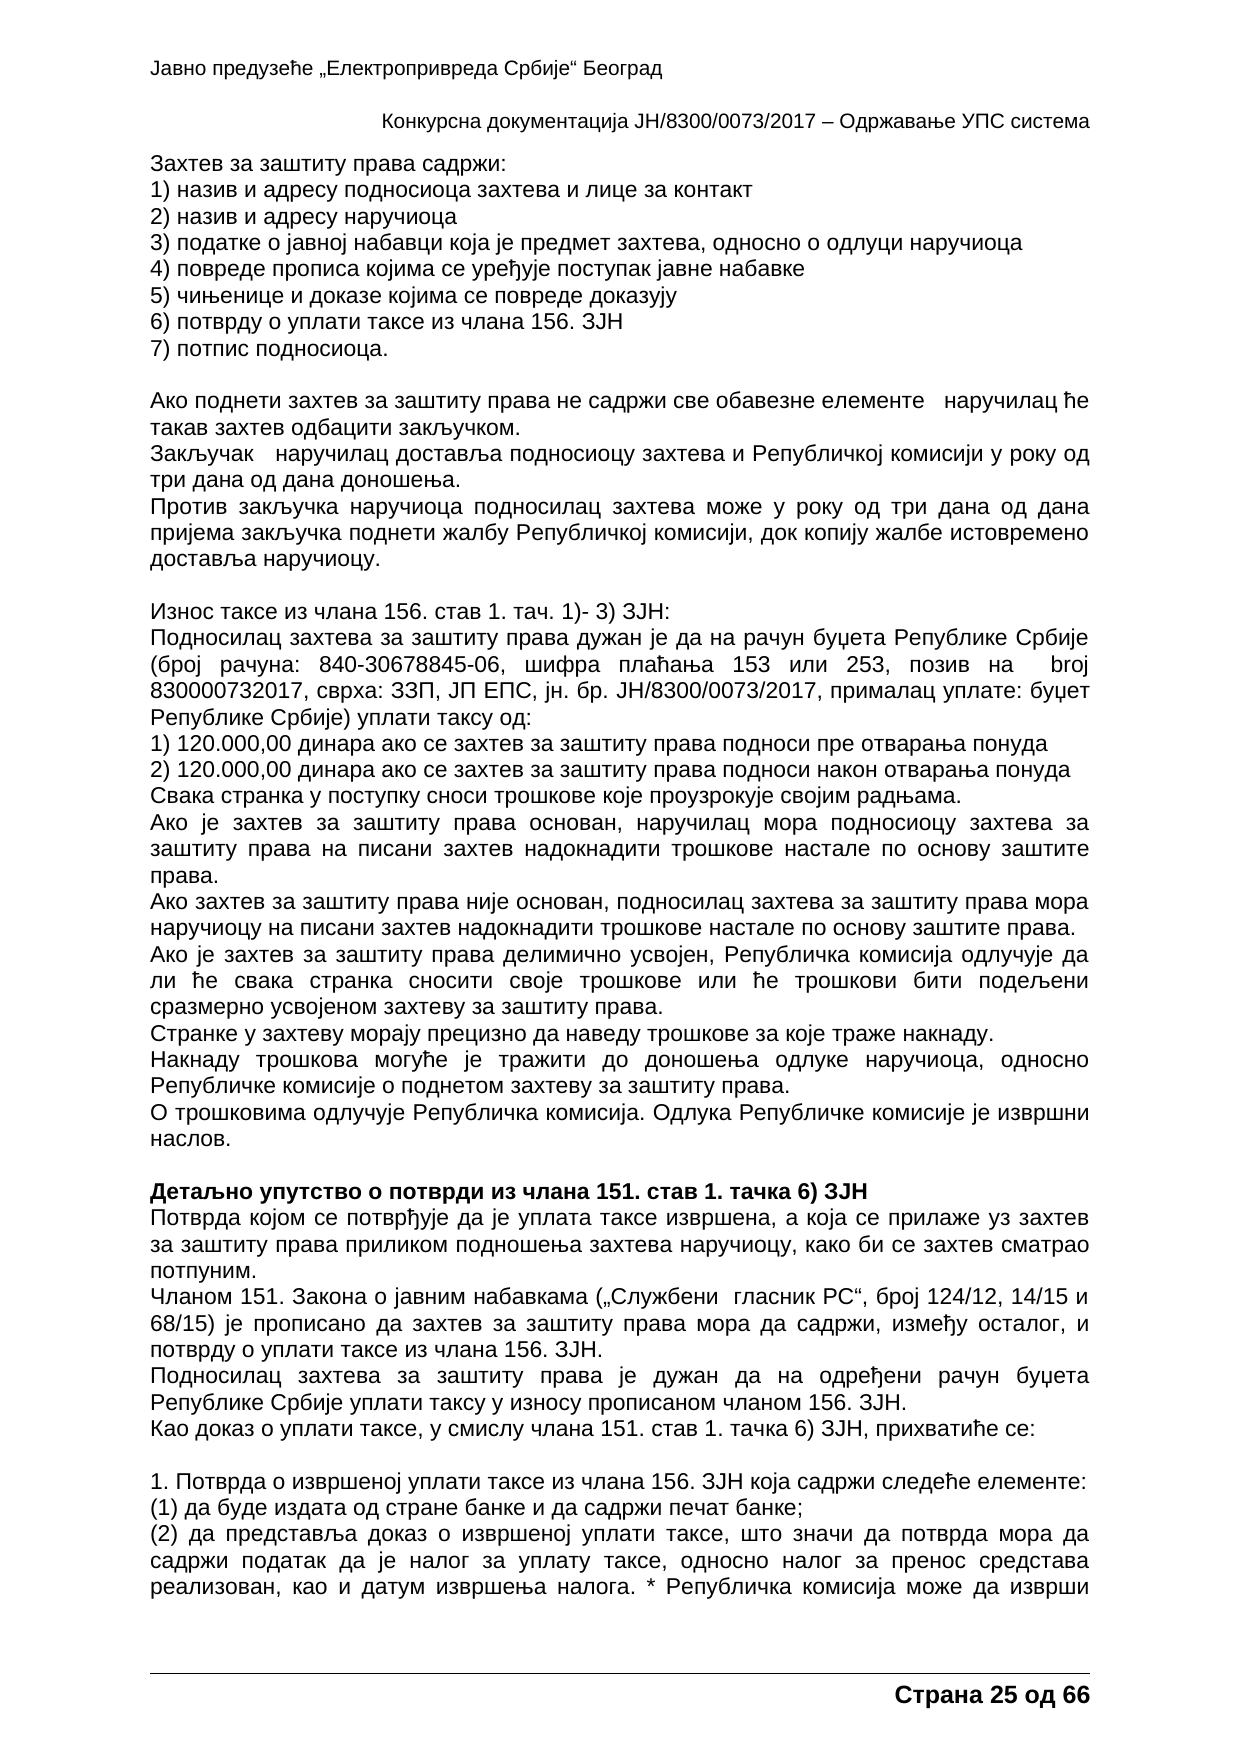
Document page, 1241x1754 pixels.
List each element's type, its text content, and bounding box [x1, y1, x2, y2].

text Потврда којом се потврђује да је уплата таксе извршена, а која се прилаже уз захтев за заштиту права приликом подношења захтева наручиоцу, како би се захтев сматрао потпуним. [150, 1204, 1090, 1283]
text Подносилац захтева за заштиту права дужан је да на рачун буџета Републике Србије (број рачуна: 840-30678845-06, шифра плаћања 153 или 253, позив на broj 830000732017, сврха: ЗЗП, ЈП ЕПС, јн. бр. ЈН/8300/0073/2017, прималац уплате: буџет Републике Србије) уплати таксу од: [150, 624, 1090, 730]
text Против закључка наручиоца подносилац захтева може у року од три дана од дана пријема закључка поднети жалбу Републичкој комисији, док копију жалбе истовремено доставља наручиоцу. [150, 493, 1090, 572]
text 2) 120.000,00 динара ако се захтев за заштиту права подноси након отварања понуда [150, 756, 1090, 782]
text Накнаду трошкова могуће је тражити до доношења одлуке наручиоца, односно Републичке комисије о поднетом захтеву за заштиту права. [150, 1046, 1090, 1099]
text 6) потврду о уплати таксе из члана 156. ЗЈН [150, 308, 1090, 334]
text Ако је захтев за заштиту права делимично усвојен, Републичка комисија одлучује да ли ће свака странка сносити своје трошкове или ће трошкови бити подељени сразмерно усвојеном захтеву за заштиту права. [150, 941, 1090, 1020]
text 3) податке о јавној набавци која је предмет захтева, односно о одлуци наручиоца [150, 229, 1090, 255]
text 5) чињенице и доказе којима се повреде доказују [150, 282, 1090, 308]
text 4) повреде прописа којима се уређује поступак јавне набавке [150, 255, 1090, 282]
text Ако поднети захтев за заштиту права не садржи све обавезне елементе наручилац ће такав захтев одбацити закључком. [150, 387, 1090, 440]
text Свака странка у поступку сноси трошкове које проузрокује својим радњама. [150, 782, 1090, 809]
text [150, 1520, 1090, 1599]
text 1) назив и адресу подносиоца захтева и лице за контакт [150, 176, 1090, 203]
text Странке у захтеву морају прецизно да наведу трошкове за које траже накнаду. [150, 1020, 1090, 1046]
text Ако је захтев за заштиту права основан, наручилац мора подносиоцу захтева за заштиту права на писани захтев надокнадити трошкове настале по основу заштите права. [150, 809, 1090, 888]
text Као доказ о уплати таксе, у смислу члана 151. став 1. тачка 6) ЗЈН, прихватиће се: [150, 1415, 1090, 1441]
text Ако захтев за заштиту права није основан, подносилац захтева за заштиту права мора наручиоцу на писани захтев надокнадити трошкове настале по основу заштите права. [150, 888, 1090, 941]
text Закључак наручилац доставља подносиоцу захтева и Републичкој комисији у року од три дана од дана доношења. [150, 440, 1090, 493]
text О трошковима одлучује Републичка комисија. Одлука Републичке комисије је извршни наслов. [150, 1099, 1090, 1151]
text Износ таксе из члана 156. став 1. тач. 1)- 3) ЗЈН: [150, 598, 1090, 624]
text Подносилац захтева за заштиту права је дужан да на одређени рачун буџета Републике Србије уплати таксу у износу прописаном чланом 156. ЗЈН. [150, 1362, 1090, 1415]
text 7) потпис подносиоца. [150, 334, 1090, 361]
text (1) да буде издата од стране банке и да садржи печат банке; [150, 1494, 1090, 1520]
text 1. Потврда о извршеној уплати таксе из члана 156. ЗЈН која садржи следеће елементе: [150, 1468, 1090, 1494]
text Чланом 151. Закона о јавним набавкама („Службени гласник РС“, број 124/12, 14/15 и 68/15) је прописано да захтев за заштиту права мора да садржи, између осталог, и потврду о уплати таксе из члана 156. ЗЈН. [150, 1283, 1090, 1362]
text 1) 120.000,00 динара ако се захтев за заштиту права подноси пре отварања понуда [150, 730, 1090, 756]
text 2) назив и адресу наручиоца [150, 203, 1090, 229]
text Захтев за заштиту права садржи: [150, 150, 1090, 176]
text Детаљно упутство о потврди из члана 151. став 1. тачка 6) ЗЈН [150, 1178, 1090, 1204]
